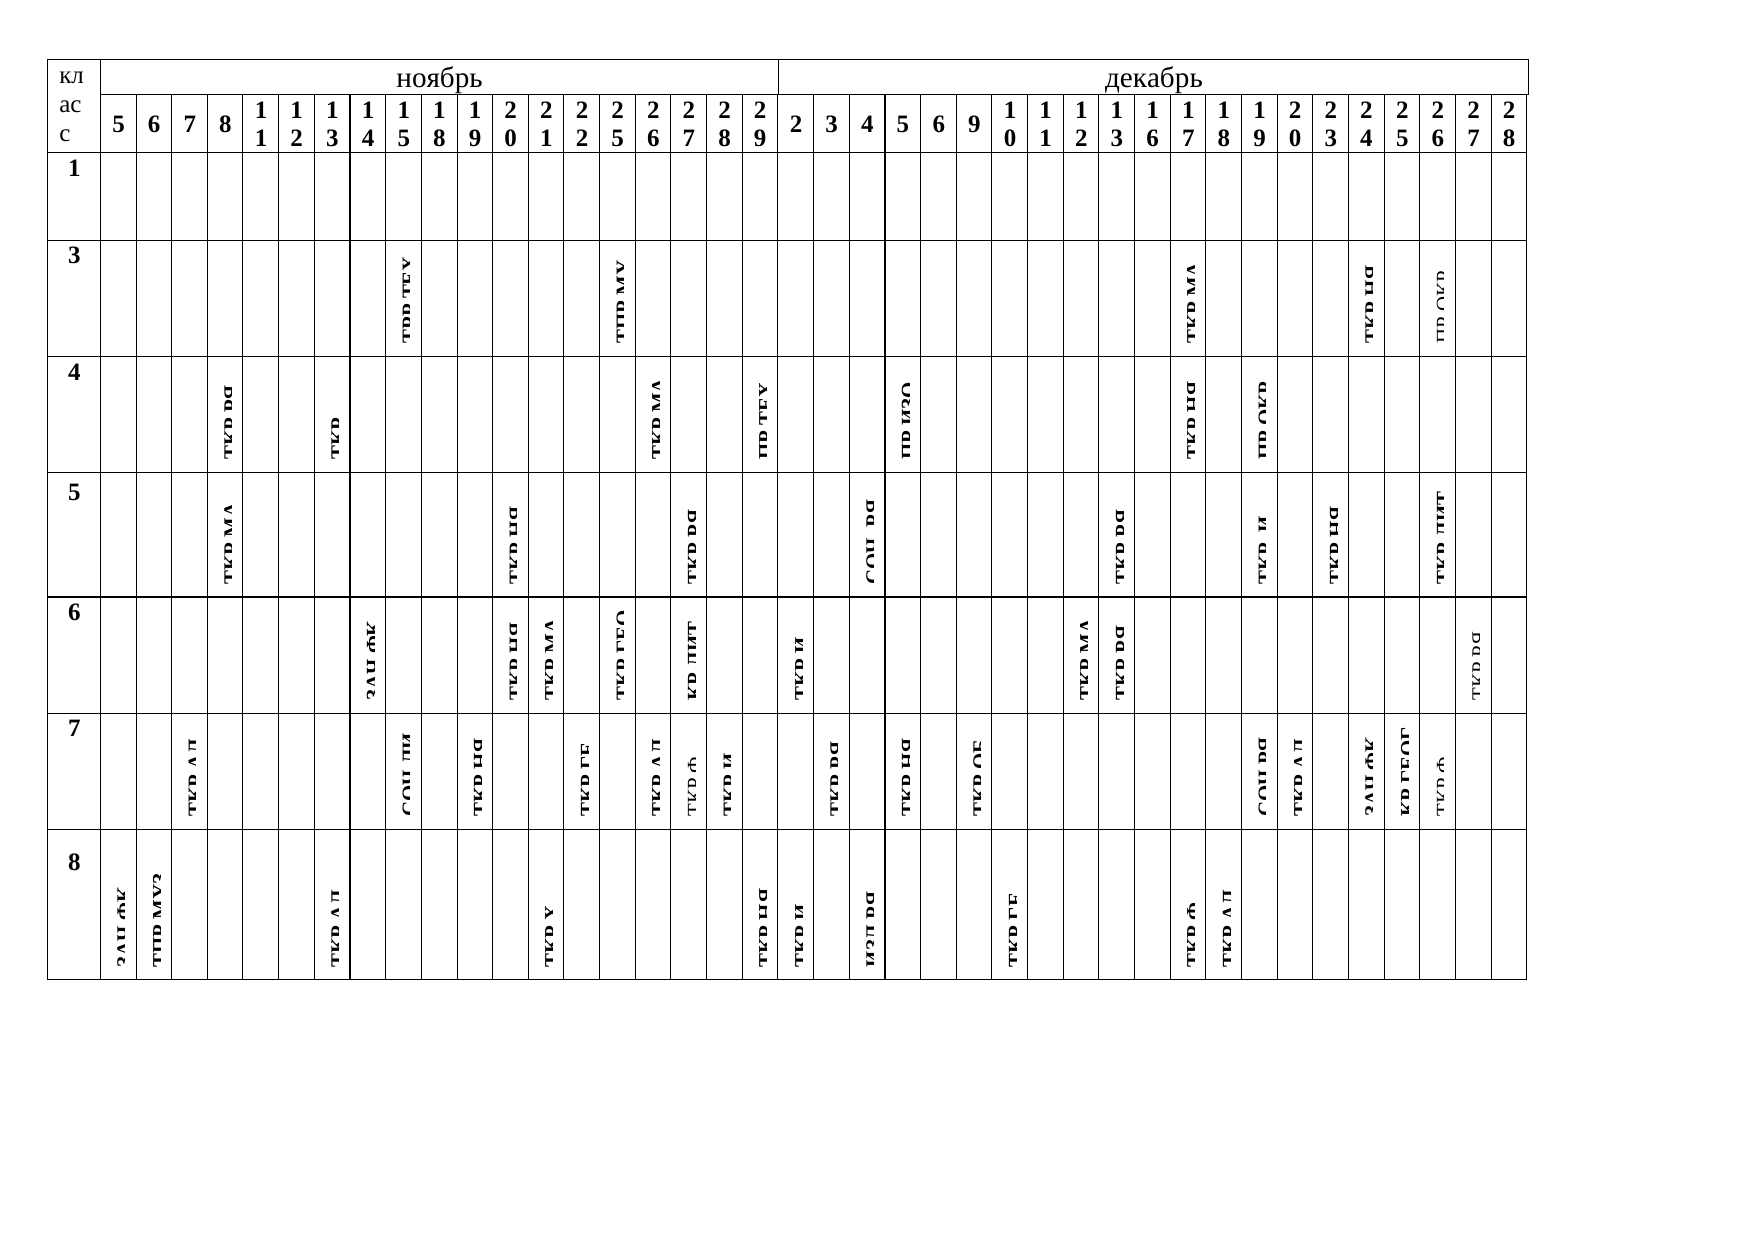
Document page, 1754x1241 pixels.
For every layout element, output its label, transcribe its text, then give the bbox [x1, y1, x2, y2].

table_cell [1385, 598, 1419, 712]
table_cell ТКР Ф [1171, 830, 1205, 979]
table_cell 22 [564, 95, 599, 152]
table_cell [778, 357, 813, 472]
table_cell 16 [1135, 95, 1170, 152]
table_cell [600, 153, 635, 239]
table_cell [814, 153, 849, 239]
table_cell [707, 830, 742, 979]
table_cell [386, 473, 421, 596]
table_cell [636, 153, 670, 239]
table_cell [814, 241, 849, 356]
table_cell [1313, 241, 1348, 356]
table_cell [564, 357, 599, 472]
table_cell [850, 714, 884, 828]
table_cell [1028, 241, 1063, 356]
table_cell [564, 830, 599, 979]
table_cell 13 [315, 95, 349, 152]
table_cell [529, 153, 563, 239]
table_cell [1492, 830, 1526, 979]
table_cell [1242, 241, 1277, 356]
table_cell [778, 241, 813, 356]
table_cell [529, 473, 563, 596]
table_cell 6 [137, 95, 171, 152]
table_cell [671, 241, 706, 356]
table_cell [921, 357, 956, 472]
table_cell [279, 473, 314, 596]
table_cell [315, 473, 349, 596]
table_cell [957, 473, 991, 596]
table_cell [671, 153, 706, 239]
table_cell 24 [1349, 95, 1384, 152]
table_cell [137, 357, 171, 472]
table_cell [1028, 714, 1063, 828]
table_cell ТКР НЯ [1313, 473, 1348, 596]
table_cell ТКР Ф [1420, 714, 1455, 828]
table_cell [208, 153, 242, 239]
table_cell 19 [458, 95, 492, 152]
table_cell [422, 473, 457, 596]
table_cell 6 [921, 95, 956, 152]
table_cell [101, 473, 136, 596]
table_cell [101, 714, 136, 828]
table_cell [1492, 598, 1526, 712]
table_cell ИЗЛ РЯ [850, 830, 884, 979]
table_cell [386, 153, 421, 239]
table_cell ТКР АЛ [636, 714, 670, 828]
table_cell [1099, 153, 1134, 239]
table_cell [992, 357, 1027, 472]
table_cell 20 [493, 95, 528, 152]
table_cell [1313, 598, 1348, 712]
table_cell 2 [778, 95, 813, 152]
table_cell [422, 598, 457, 712]
table_cell [458, 830, 492, 979]
table_cell 8 [48, 830, 100, 979]
table_cell ТКР И [778, 830, 813, 979]
table_cell [636, 830, 670, 979]
table_cell 26 [636, 95, 670, 152]
table_cell [1242, 830, 1277, 979]
table_cell [671, 830, 706, 979]
table_cell [1099, 241, 1134, 356]
table_cell [707, 153, 742, 239]
table_cell [137, 598, 171, 712]
table_cell 4 [850, 95, 884, 152]
table_cell [1456, 153, 1491, 239]
table_cell [1135, 830, 1170, 979]
table_cell ТКР РЯ [208, 357, 242, 472]
table_cell 14 [351, 95, 385, 152]
table_cell ТКР НЯ [458, 714, 492, 828]
table_cell [564, 153, 599, 239]
table_cell [1171, 598, 1205, 712]
table_cell ТКР НЯ [743, 830, 777, 979]
table_cell 5 [48, 473, 100, 596]
table_cell ТКР МА [1171, 241, 1205, 356]
table_cell [850, 241, 884, 356]
table_cell [992, 241, 1027, 356]
table_cell [1456, 473, 1491, 596]
table_cell 3 [814, 95, 849, 152]
table_cell [814, 830, 849, 979]
table_cell ТРР ТЕХ [386, 241, 421, 356]
table_cell [243, 241, 278, 356]
table_cell [1135, 241, 1170, 356]
table_cell [172, 241, 207, 356]
table_cell 12 [279, 95, 314, 152]
table_cell [1492, 473, 1526, 596]
table_cell ТКР НЯ [886, 714, 920, 828]
table_cell 27 [671, 95, 706, 152]
table_cell 13 [1099, 95, 1134, 152]
table_cell ТКР РЯ [1456, 598, 1491, 712]
table_cell ПР ОКР [1242, 357, 1277, 472]
table_cell 20 [1278, 95, 1312, 152]
table_cell [1349, 598, 1384, 712]
table_cell [850, 598, 884, 712]
table_cell [1492, 153, 1526, 239]
table_cell [1278, 153, 1312, 239]
table_cell ТПР МУ [600, 241, 635, 356]
table_cell [707, 473, 742, 596]
table_header класс [48, 60, 100, 152]
table_cell [957, 830, 991, 979]
table_cell 25 [600, 95, 635, 152]
table_cell [921, 241, 956, 356]
table_cell [208, 241, 242, 356]
table_cell [1064, 357, 1098, 472]
table_cell [1135, 357, 1170, 472]
table_cell [1349, 153, 1384, 239]
table_cell [600, 357, 635, 472]
table_cell 10 [992, 95, 1027, 152]
table_cell [1456, 714, 1491, 828]
table_cell [1242, 153, 1277, 239]
table_cell [351, 357, 385, 472]
table_cell 11 [1028, 95, 1063, 152]
table_cell [743, 153, 777, 239]
table_cell [1135, 714, 1170, 828]
table_cell 3 [48, 241, 100, 356]
table_cell [279, 357, 314, 472]
table_cell [101, 598, 136, 712]
table_cell [351, 241, 385, 356]
table_cell [208, 830, 242, 979]
table_cell [1492, 357, 1526, 472]
table_cell [992, 473, 1027, 596]
table_cell [1028, 153, 1063, 239]
table_cell 18 [1206, 95, 1241, 152]
table_cell [992, 598, 1027, 712]
table_cell [1064, 241, 1098, 356]
table_cell СОЧ РЯ [1242, 714, 1277, 828]
table_cell [957, 241, 991, 356]
table_cell [1206, 357, 1241, 472]
table_cell СОЧ РЯ [850, 473, 884, 596]
table_cell ТКР ГЕ [992, 830, 1027, 979]
table_cell ТКР ОБ [957, 714, 991, 828]
table_cell [778, 473, 813, 596]
table_cell [992, 714, 1027, 828]
table_cell [529, 357, 563, 472]
table_cell [386, 830, 421, 979]
table_cell [315, 714, 349, 828]
table_cell [600, 714, 635, 828]
table_cell [315, 598, 349, 712]
table_cell 9 [957, 95, 991, 152]
table_cell 21 [529, 95, 563, 152]
table_cell [1171, 153, 1205, 239]
table_cell ЗАЧ ФК [1349, 714, 1384, 828]
table_cell [1206, 153, 1241, 239]
table_cell [743, 598, 777, 712]
table_cell [814, 473, 849, 596]
table_cell ТКР ГЕ [564, 714, 599, 828]
table_cell 19 [1242, 95, 1277, 152]
table_cell [493, 830, 528, 979]
table_cell [279, 153, 314, 239]
table_cell [386, 598, 421, 712]
table_cell ТКР И [1242, 473, 1277, 596]
table_cell [458, 153, 492, 239]
table_cell [1028, 357, 1063, 472]
table_cell [850, 153, 884, 239]
table_cell [1171, 473, 1205, 596]
table_cell [1385, 153, 1419, 239]
table_cell ПР ТЕХ [743, 357, 777, 472]
table_cell [814, 598, 849, 712]
table_cell 4 [48, 357, 100, 472]
table_cell [1456, 241, 1491, 356]
table_cell [493, 357, 528, 472]
table_cell ТКР ГЕО [600, 598, 635, 712]
table_cell [422, 714, 457, 828]
table_cell [172, 830, 207, 979]
table_cell [1278, 830, 1312, 979]
table_cell 7 [172, 95, 207, 152]
table_cell [1313, 830, 1348, 979]
table_cell 18 [422, 95, 457, 152]
table_cell [636, 473, 670, 596]
table_cell [1099, 714, 1134, 828]
table_cell [921, 153, 956, 239]
table_cell [1206, 473, 1241, 596]
table_cell [1064, 473, 1098, 596]
table_cell [137, 241, 171, 356]
table_cell [1385, 357, 1419, 472]
table_cell [707, 598, 742, 712]
table_cell [279, 830, 314, 979]
table_cell ТКР МА [1064, 598, 1098, 712]
table_cell 28 [707, 95, 742, 152]
table_cell [743, 473, 777, 596]
table_cell [886, 153, 920, 239]
table_cell [743, 714, 777, 828]
table_cell [1028, 473, 1063, 596]
table_cell [172, 153, 207, 239]
table_cell [101, 241, 136, 356]
table_cell 26 [1420, 95, 1455, 152]
table_cell ТКР НЯ [493, 473, 528, 596]
table_cell [886, 473, 920, 596]
table_cell [137, 153, 171, 239]
table_cell [1099, 357, 1134, 472]
table_cell [1099, 830, 1134, 979]
table_cell [529, 241, 563, 356]
table_cell [600, 473, 635, 596]
table_cell [279, 714, 314, 828]
table_cell [1420, 598, 1455, 712]
table_cell [921, 714, 956, 828]
table_cell 1 [48, 153, 100, 239]
table_cell [386, 357, 421, 472]
table_cell [351, 714, 385, 828]
table_cell [458, 598, 492, 712]
table_header ноябрь [101, 60, 778, 94]
table_cell [1135, 598, 1170, 712]
table_cell КР ГЕОГ [1385, 714, 1419, 828]
table_cell [1313, 357, 1348, 472]
table_cell ТКР МА [636, 357, 670, 472]
table_cell [1206, 598, 1241, 712]
table_cell [921, 598, 956, 712]
table_cell [564, 598, 599, 712]
table_cell [422, 357, 457, 472]
table_cell [1206, 241, 1241, 356]
table_cell 27 [1456, 95, 1491, 152]
table_cell [707, 357, 742, 472]
table_cell [279, 598, 314, 712]
table_cell [1385, 473, 1419, 596]
table_cell [493, 714, 528, 828]
table_cell [529, 714, 563, 828]
table_cell 8 [208, 95, 242, 152]
table_cell ТКР МА [208, 473, 242, 596]
table_cell [600, 830, 635, 979]
table_cell [137, 473, 171, 596]
table_cell [1456, 357, 1491, 472]
table_cell [458, 241, 492, 356]
table_cell ТКР И [778, 598, 813, 712]
table_cell [1135, 473, 1170, 596]
table_cell [101, 357, 136, 472]
table_cell [957, 357, 991, 472]
table_cell [992, 153, 1027, 239]
table_cell [921, 473, 956, 596]
table_cell ТПР МУЗ [137, 830, 171, 979]
table_cell [1064, 153, 1098, 239]
table_cell ЗАЧ ФК [101, 830, 136, 979]
table_cell [243, 153, 278, 239]
table_cell [1313, 153, 1348, 239]
table_cell 29 [743, 95, 777, 152]
table_cell ТКР ЛИТ [315, 357, 349, 472]
table_cell [1492, 714, 1526, 828]
table_cell [636, 598, 670, 712]
table_cell [1028, 598, 1063, 712]
table_cell 25 [1385, 95, 1419, 152]
table_cell [778, 153, 813, 239]
table_cell [1171, 714, 1205, 828]
table_cell [743, 241, 777, 356]
table_cell [1064, 714, 1098, 828]
table_cell [1206, 714, 1241, 828]
table_cell [886, 241, 920, 356]
table_cell [1420, 830, 1455, 979]
table_cell 7 [48, 714, 100, 828]
table_cell [422, 830, 457, 979]
table_cell ТКР НЯ [1171, 357, 1205, 472]
table_cell [636, 241, 670, 356]
table_cell ТКР РЯ [671, 473, 706, 596]
table_cell [707, 241, 742, 356]
table_cell 11 [243, 95, 278, 152]
table_cell [422, 153, 457, 239]
table_cell ТКР Х [529, 830, 563, 979]
table_cell ТКР МА [529, 598, 563, 712]
table_cell ТКР РЯ [1099, 473, 1134, 596]
table_cell 5 [886, 95, 920, 152]
table_cell [1349, 830, 1384, 979]
table_cell [886, 598, 920, 712]
table_cell 17 [1171, 95, 1205, 152]
table_cell [1278, 241, 1312, 356]
table_cell [1349, 357, 1384, 472]
table_cell [243, 714, 278, 828]
table_cell [1492, 241, 1526, 356]
table_cell ТКР Ф [671, 714, 706, 828]
table_cell [493, 241, 528, 356]
table_cell КР ЛИТ [671, 598, 706, 712]
table_cell [1064, 830, 1098, 979]
table_cell [814, 357, 849, 472]
table_cell ТКР И [707, 714, 742, 828]
table_cell [921, 830, 956, 979]
table_cell [351, 153, 385, 239]
table_cell [957, 598, 991, 712]
table_cell СОЧ ЛИ [386, 714, 421, 828]
table_cell [422, 241, 457, 356]
table_cell [279, 241, 314, 356]
table_cell [243, 830, 278, 979]
table_cell 28 [1492, 95, 1526, 152]
table_cell [172, 473, 207, 596]
table_cell [1349, 473, 1384, 596]
table_cell ПР ОКР [1420, 241, 1455, 356]
table_cell [172, 357, 207, 472]
table_cell [1385, 830, 1419, 979]
table_cell [493, 153, 528, 239]
table_cell [137, 714, 171, 828]
table_cell [564, 473, 599, 596]
table_cell [850, 357, 884, 472]
table_cell [1420, 153, 1455, 239]
table_cell [886, 830, 920, 979]
table_cell [172, 598, 207, 712]
table_cell [208, 714, 242, 828]
table_cell [1135, 153, 1170, 239]
table_cell [1385, 241, 1419, 356]
table_cell [778, 714, 813, 828]
table_cell [564, 241, 599, 356]
table_cell [458, 357, 492, 472]
table_cell 15 [386, 95, 421, 152]
table_cell [1278, 473, 1312, 596]
table_cell ТКР АЛ [1278, 714, 1312, 828]
table_cell [243, 598, 278, 712]
table_cell [957, 153, 991, 239]
table_cell [208, 598, 242, 712]
table_cell 6 [48, 598, 100, 712]
table_cell [351, 830, 385, 979]
table_cell 5 [101, 95, 136, 152]
table_cell [1278, 598, 1312, 712]
table_cell ТКР АЛ [172, 714, 207, 828]
table_cell ТКР ЛИТ [1420, 473, 1455, 596]
table_cell [351, 473, 385, 596]
table_header декабрь [779, 60, 1528, 94]
table_cell 12 [1064, 95, 1098, 152]
table_cell [1420, 357, 1455, 472]
table_cell ТКР РЯ [1099, 598, 1134, 712]
table_cell ПР ИЗО [886, 357, 920, 472]
table_cell [243, 357, 278, 472]
table_cell 23 [1313, 95, 1348, 152]
table_cell [315, 153, 349, 239]
table_cell [243, 473, 278, 596]
table_cell [1456, 830, 1491, 979]
table_cell ТКР НЯ [1349, 241, 1384, 356]
table_cell [101, 153, 136, 239]
table_cell ТКР АЛ [315, 830, 349, 979]
table_cell ТКР АЛ [1206, 830, 1241, 979]
table_cell [671, 357, 706, 472]
table_cell [1313, 714, 1348, 828]
table_cell [1278, 357, 1312, 472]
table_cell ЗАЧ ФК [351, 598, 385, 712]
table_cell [1242, 598, 1277, 712]
table_cell [458, 473, 492, 596]
table_cell [1028, 830, 1063, 979]
table_cell ТКР НЯ [493, 598, 528, 712]
table_cell [315, 241, 349, 356]
table_cell ТКР РЯ [814, 714, 849, 828]
